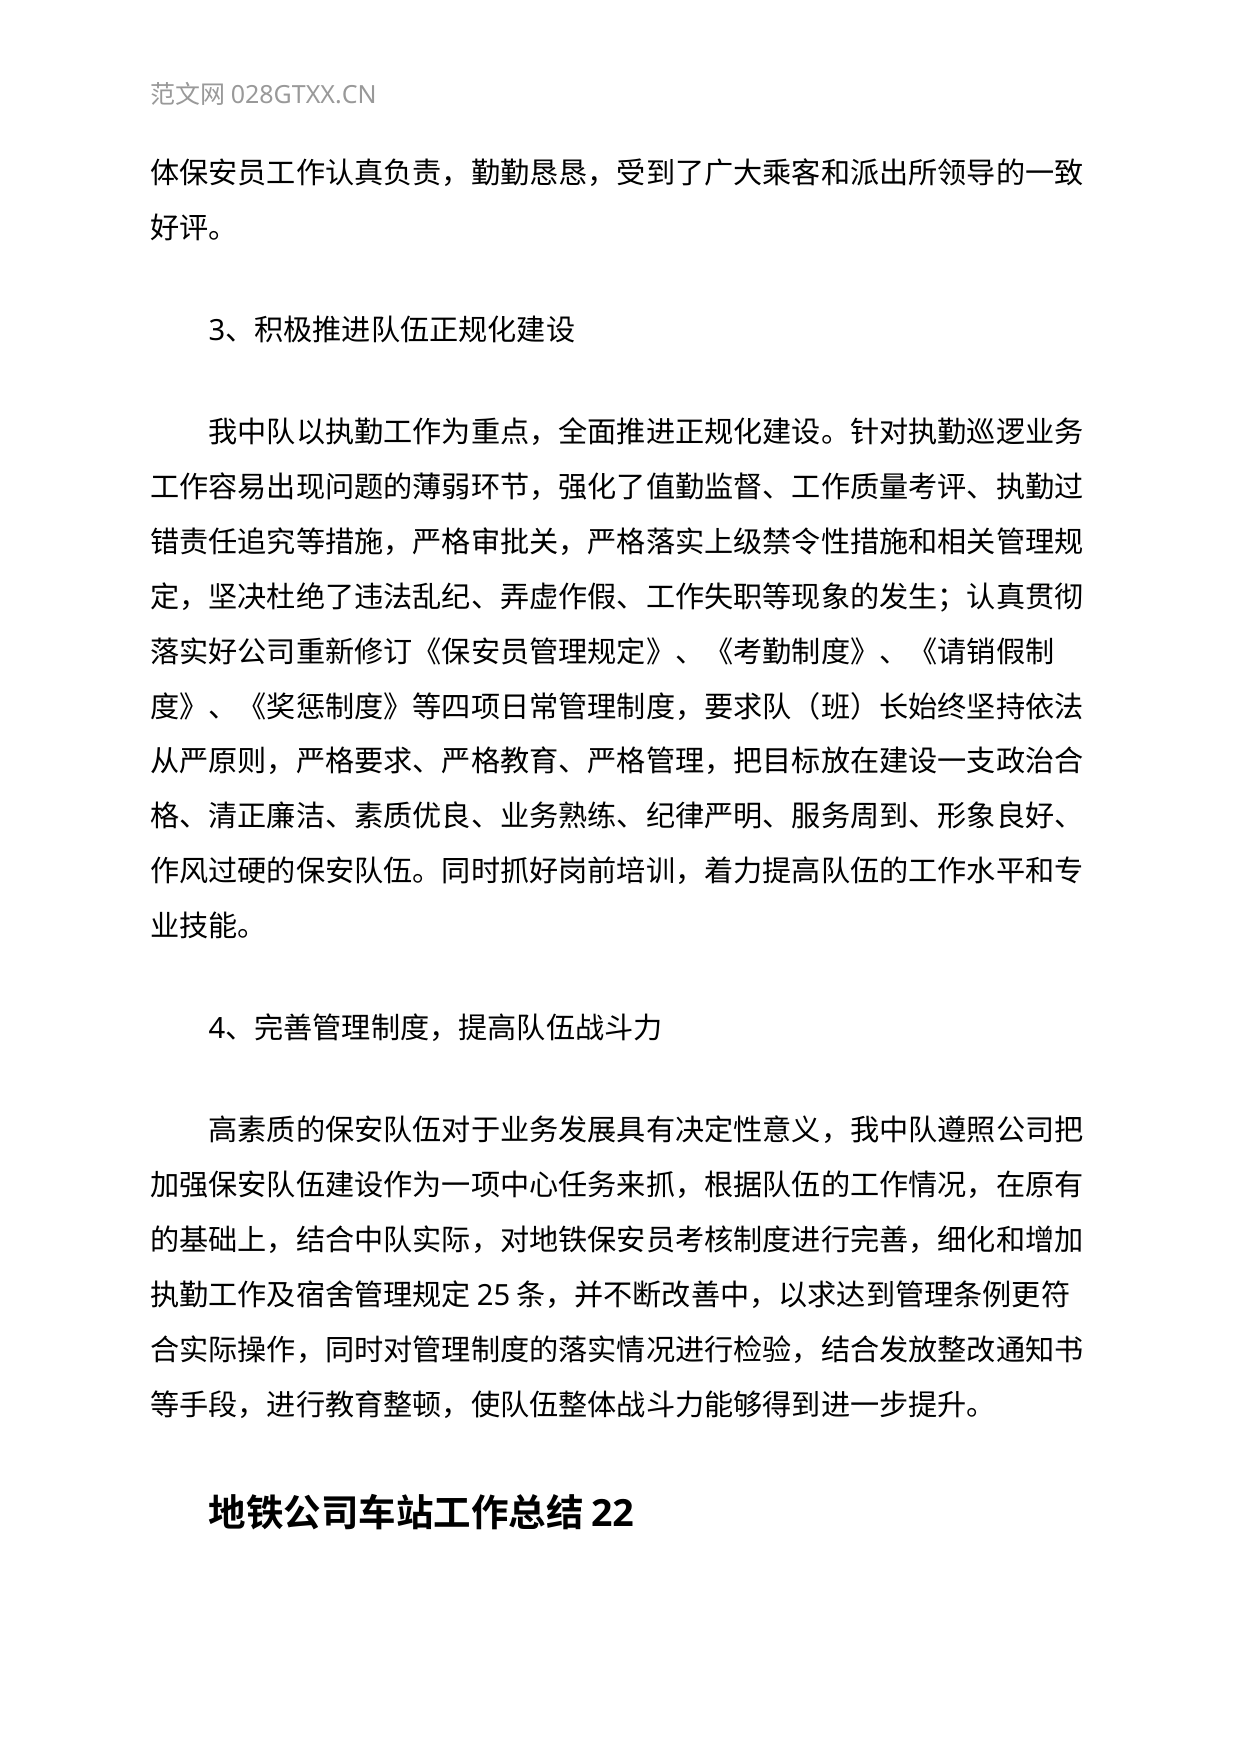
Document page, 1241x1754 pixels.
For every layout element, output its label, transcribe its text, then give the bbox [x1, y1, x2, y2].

text 高素质的保安队伍对于业务发展具有决定性意义，我中队遵照公司把加强保安队伍建设作为一项中心任务来抓，根据队伍的工作情况，在原有的基础上，结合中队实际，对地铁保安员考核制度进行完善，细化和增加执勤工作及宿舍管理规定25条，并不断改善中，以求达到管理条例更符合实际操作，同时对管理制度的落实情况进行检验，结合发放整改通知书等手段，进行教育整顿，使队伍整体战斗力能够得到进一步提升。 [150, 1106, 1090, 1423]
text 4、完善管理制度，提高队伍战斗力 [150, 1004, 1090, 1047]
text 地铁公司车站工作总结22 [150, 1483, 1090, 1537]
text 3、积极推进队伍正规化建设 [150, 307, 1090, 349]
text 我中队以执勤工作为重点，全面推进正规化建设。针对执勤巡逻业务工作容易出现问题的薄弱环节，强化了值勤监督、工作质量考评、执勤过错责任追究等措施，严格审批关，严格落实上级禁令性措施和相关管理规定，坚决杜绝了违法乱纪、弄虚作假、工作失职等现象的发生；认真贯彻落实好公司重新修订《保安员管理规定》、《考勤制度》、《请销假制度》、《奖惩制度》等四项日常管理制度，要求队（班）长始终坚持依法从严原则，严格要求、严格教育、严格管理，把目标放在建设一支政治合格、清正廉洁、素质优良、业务熟练、纪律严明、服务周到、形象良好、作风过硬的保安队伍。同时抓好岗前培训，着力提高队伍的工作水平和专业技能。 [150, 409, 1090, 945]
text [150, 150, 1090, 247]
